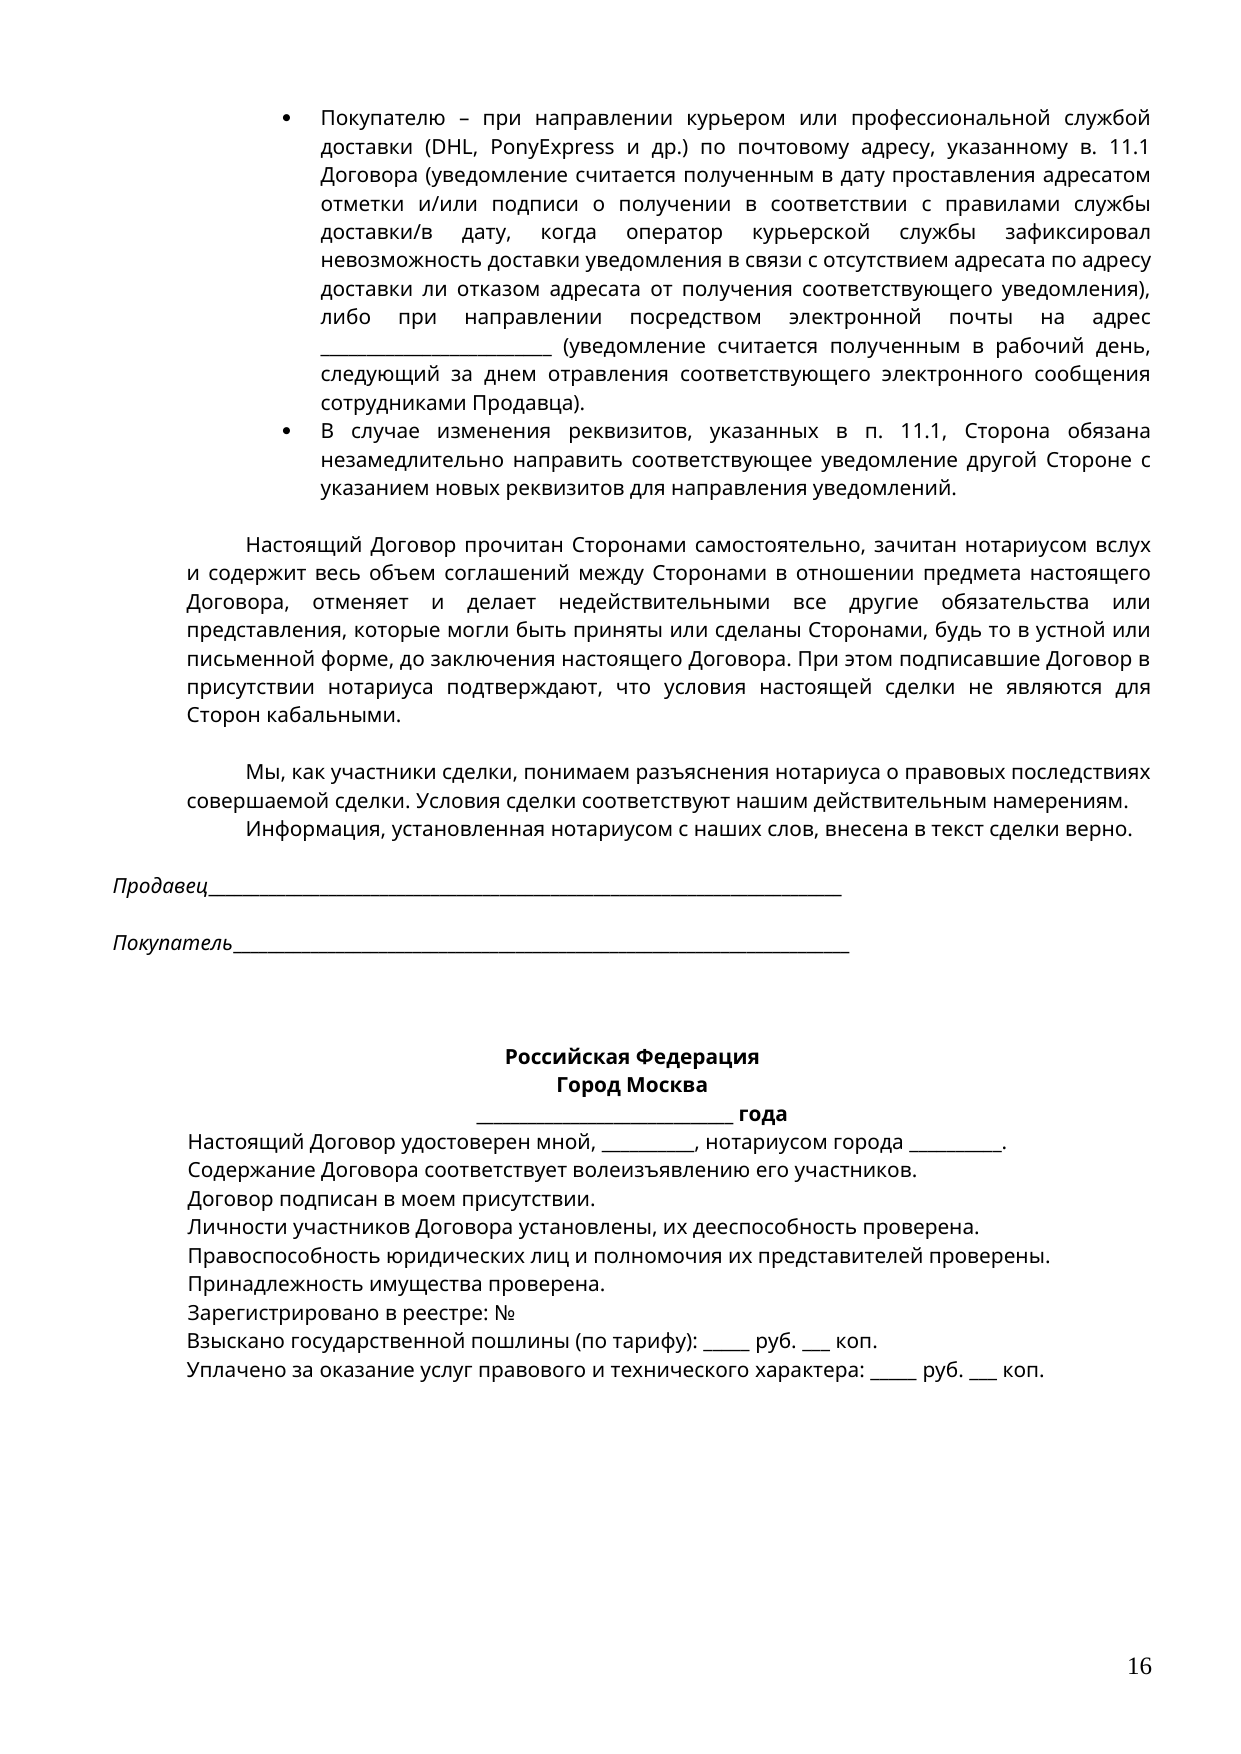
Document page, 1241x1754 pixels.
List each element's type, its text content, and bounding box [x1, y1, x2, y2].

text Уплачено за оказание услуг правового и технического характера: _____ руб. ___ коп. [112, 1355, 1152, 1383]
text Зарегистрировано в реестре: № [112, 1298, 1152, 1326]
text Город Москва [112, 1070, 1152, 1099]
text Правоспособность юридических лиц и полномочия их представителей проверены. [112, 1241, 1152, 1269]
list В случае изменения реквизитов, указанных в п. 11.1, Сторона обязана незамедлительно направить соответствующее уведомление другой Стороне с указанием новых реквизитов для направления уведомлений. [283, 416, 1152, 502]
text Продавец__________________________________________________________________________ [112, 871, 1152, 900]
text Информация, установленная нотариусом с наших слов, внесена в текст сделки верно. [186, 814, 1152, 843]
text ______________________________ года [112, 1099, 1152, 1127]
text Содержание Договора соответствует волеизъявлению его участников. [112, 1156, 1152, 1184]
text Договор подписан в моем присутствии. [112, 1184, 1152, 1212]
list Покупателю – при направлении курьером или профессиональной службой доставки (DHL, PonyExpress и др.) по почтовому адресу, указанному в. 11.1 Договора (уведомление считается полученным в дату проставления адресатом отметки и/или подписи о получении в соответствии с правилами службы доставки/в дату, когда оператор курьерской службы зафиксировал невозможность доставки уведомления в связи с отсутствием адресата по адресу доставки ли отказом адресата от получения соответствующего уведомления), либо при направлении посредством электронной почты на адрес _________________________ (уведомление считается полученным в рабочий день, следующий за днем отравления соответствующего электронного сообщения сотрудниками Продавца). [283, 103, 1152, 416]
text Принадлежность имущества проверена. [112, 1269, 1152, 1298]
text Покупатель________________________________________________________________________ [112, 928, 1152, 957]
text Российская Федерация [112, 1042, 1152, 1070]
text Настоящий Договор прочитан Сторонами самостоятельно, зачитан нотариусом вслух и содержит весь объем соглашений между Сторонами в отношении предмета настоящего Договора, отменяет и делает недействительными все другие обязательства или представления, которые могли быть приняты или сделаны Сторонами, будь то в устной или письменной форме, до заключения настоящего Договора. При этом подписавшие Договор в присутствии нотариуса подтверждают, что условия настоящей сделки не являются для Сторон кабальными. [186, 530, 1152, 729]
text Настоящий Договор удостоверен мной, __________, нотариусом города __________. [112, 1127, 1152, 1156]
text Взыскано государственной пошлины (по тарифу): _____ руб. ___ коп. [112, 1326, 1152, 1355]
text Личности участников Договора установлены, их дееспособность проверена. [112, 1212, 1152, 1241]
text Мы, как участники сделки, понимаем разъяснения нотариуса о правовых последствиях совершаемой сделки. Условия сделки соответствуют нашим действительным намерениям. [186, 757, 1152, 814]
